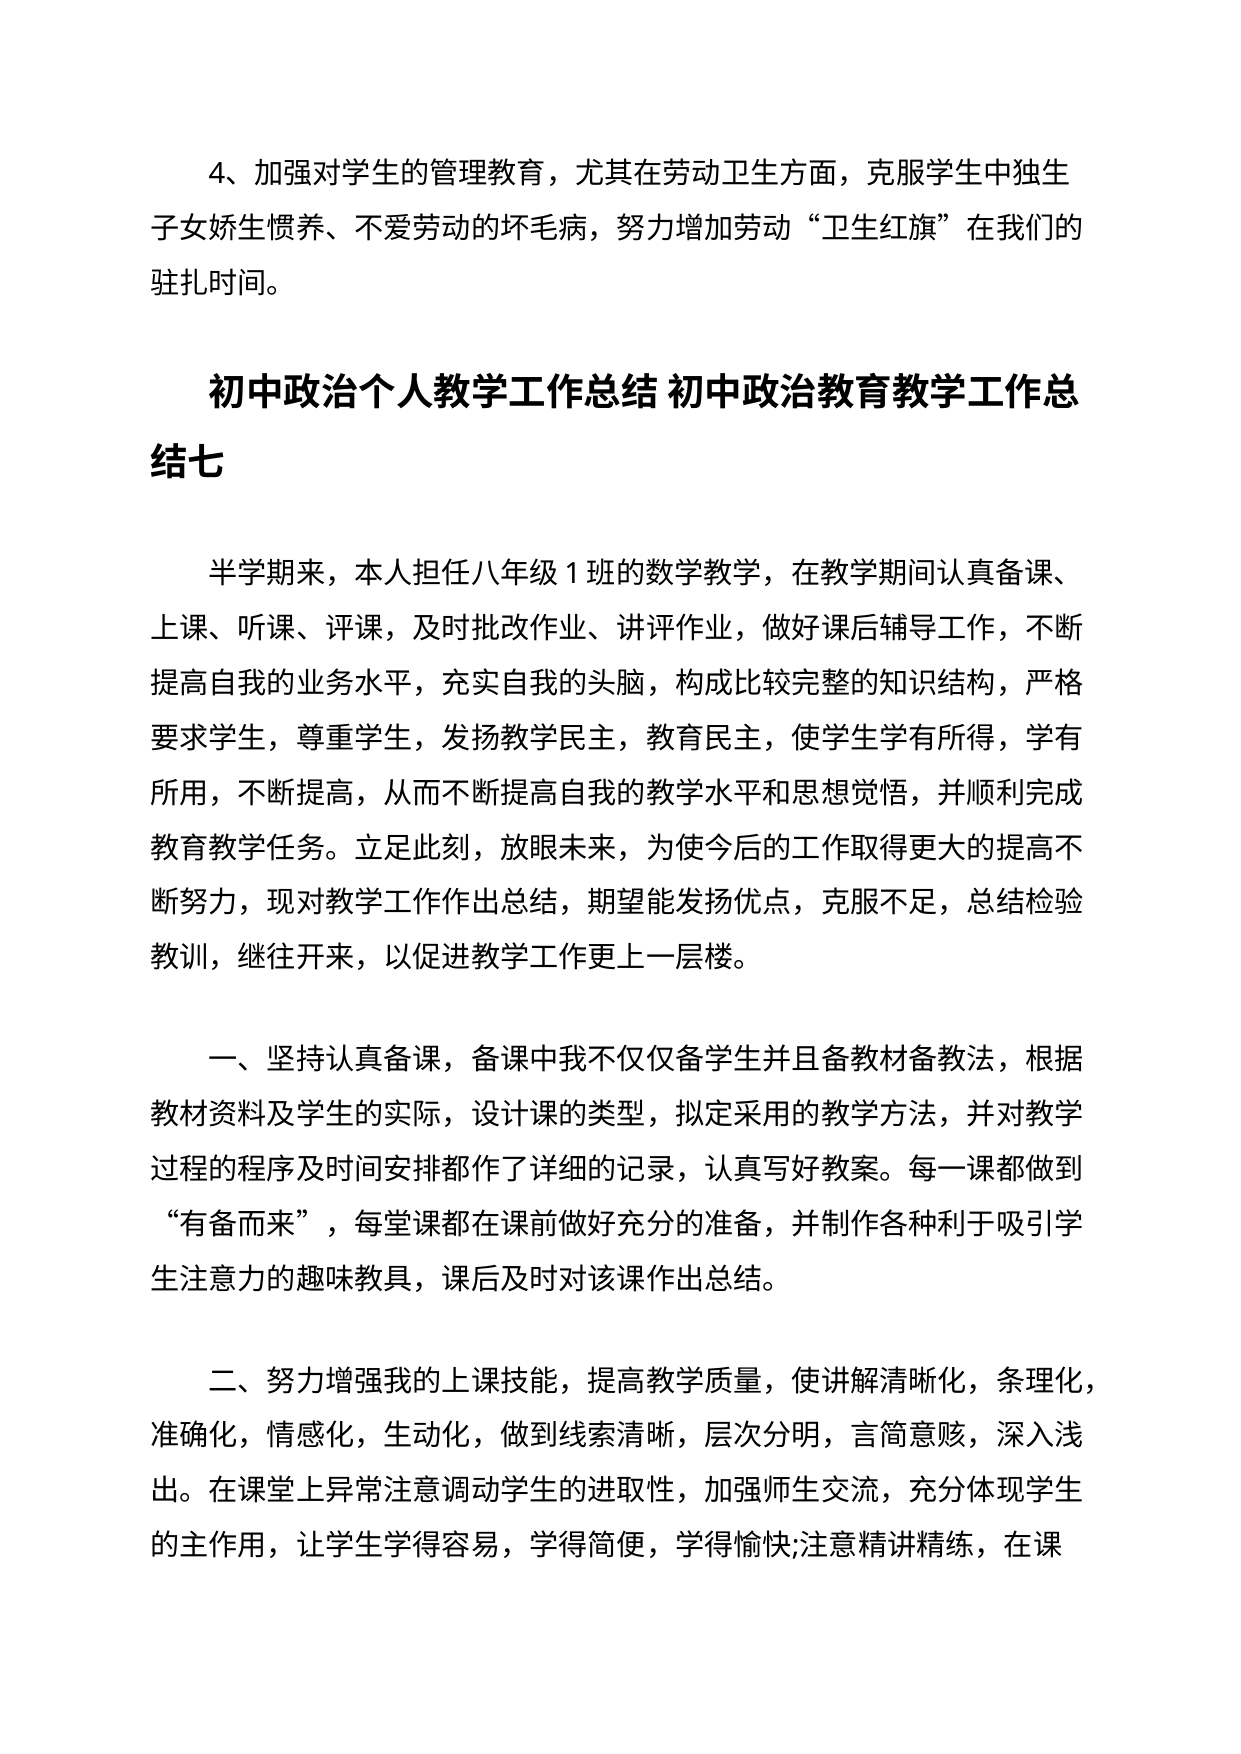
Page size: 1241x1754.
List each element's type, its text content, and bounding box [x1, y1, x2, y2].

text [150, 1357, 1090, 1564]
text 半学期来，本人担任八年级1班的数学教学，在教学期间认真备课、上课、听课、评课，及时批改作业、讲评作业，做好课后辅导工作，不断提高自我的业务水平，充实自我的头脑，构成比较完整的知识结构，严格要求学生，尊重学生，发扬教学民主，教育民主，使学生学有所得，学有所用，不断提高，从而不断提高自我的教学水平和思想觉悟，并顺利完成教育教学任务。立足此刻，放眼未来，为使今后的工作取得更大的提高不断努力，现对教学工作作出总结，期望能发扬优点，克服不足，总结检验教训，继往开来，以促进教学工作更上一层楼。 [150, 549, 1090, 976]
text 一、坚持认真备课，备课中我不仅仅备学生并且备教材备教法，根据教材资料及学生的实际，设计课的类型，拟定采用的教学方法，并对教学过程的程序及时间安排都作了详细的记录，认真写好教案。每一课都做到“有备而来”，每堂课都在课前做好充分的准备，并制作各种利于吸引学生注意力的趣味教具，课后及时对该课作出总结。 [150, 1036, 1090, 1298]
text 初中政治个人教学工作总结 初中政治教育教学工作总结七 [150, 362, 1090, 486]
text 4、加强对学生的管理教育，尤其在劳动卫生方面，克服学生中独生子女娇生惯养、不爱劳动的坏毛病，努力增加劳动“卫生红旗”在我们的驻扎时间。 [150, 150, 1090, 302]
